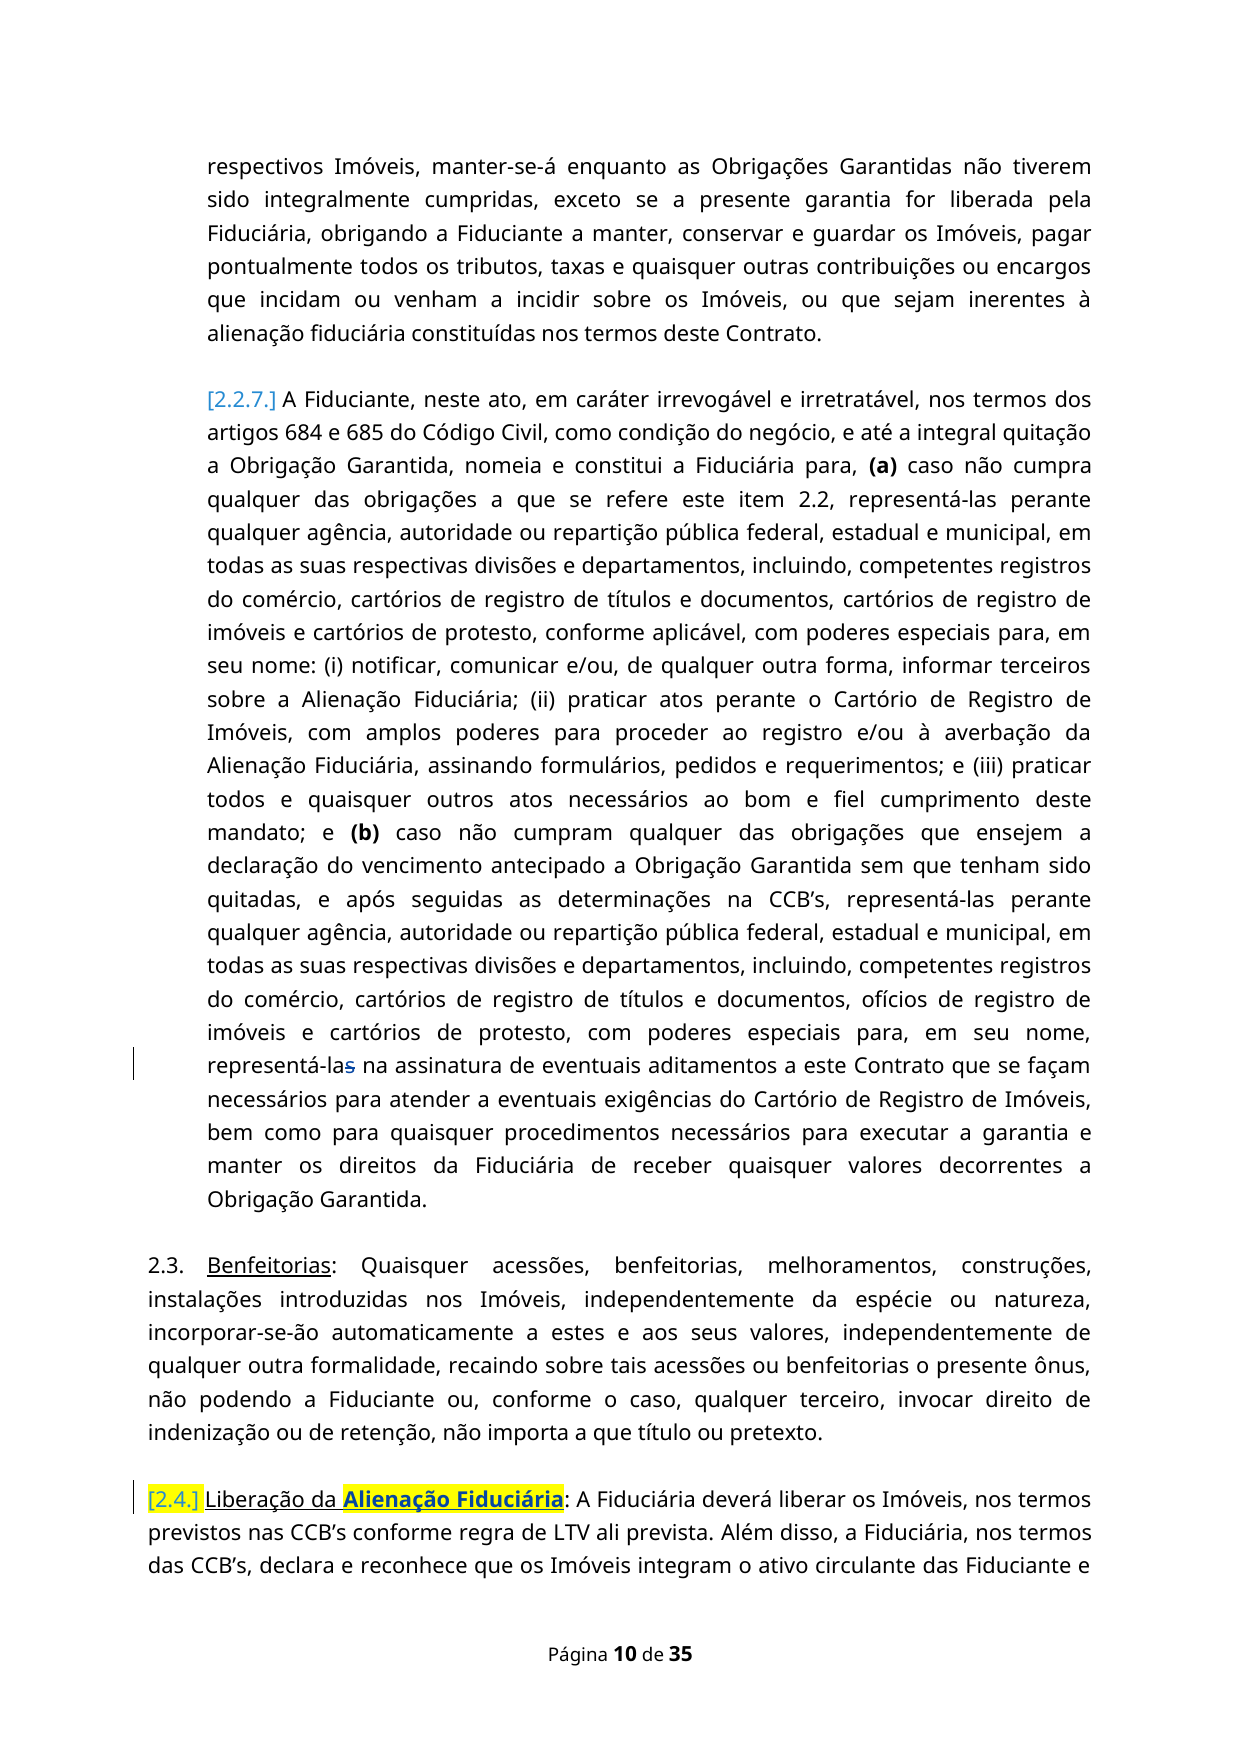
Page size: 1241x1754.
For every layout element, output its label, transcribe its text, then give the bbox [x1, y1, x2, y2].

list Benfeitorias: Quaisquer acessões, benfeitorias, melhoramentos, construções, instalações introduzidas nos Imóveis, independentemente da espécie ou natureza, incorporar-se-ão automaticamente a estes e aos seus valores, independentemente de qualquer outra formalidade, recaindo sobre tais acessões ou benfeitorias o presente ônus, não podendo a Fiduciante ou, conforme o caso, qualquer terceiro, invocar direito de indenização ou de retenção, não importa a que título ou pretexto. [148, 1247, 1092, 1447]
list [148, 1480, 1092, 1580]
list A Fiduciante, neste ato, em caráter irrevogável e irretratável, nos termos dos artigos 684 e 685 do Código Civil, como condição do negócio, e até a integral quitação a Obrigação Garantida, nomeia e constitui a Fiduciária para, (a) caso não cumpra qualquer das obrigações a que se refere este item 2.2, representá-las perante qualquer agência, autoridade ou repartição pública federal, estadual e municipal, em todas as suas respectivas divisões e departamentos, incluindo, competentes registros do comércio, cartórios de registro de títulos e documentos, cartórios de registro de imóveis e cartórios de protesto, conforme aplicável, com poderes especiais para, em seu nome: (i) notificar, comunicar e/ou, de qualquer outra forma, informar terceiros sobre a Alienação Fiduciária; (ii) praticar atos perante o Cartório de Registro de Imóveis, com amplos poderes para proceder ao registro e/ou à averbação da Alienação Fiduciária, assinando formulários, pedidos e requerimentos; e (iii) praticar todos e quaisquer outros atos necessários ao bom e fiel cumprimento deste mandato; e (b) caso não cumpram qualquer das obrigações que ensejem a declaração do vencimento antecipado a Obrigação Garantida sem que tenham sido quitadas, e após seguidas as determinações na CCB’s, representá-las perante qualquer agência, autoridade ou repartição pública federal, estadual e municipal, em todas as suas respectivas divisões e departamentos, incluindo, competentes registros do comércio, cartórios de registro de títulos e documentos, ofícios de registro de imóveis e cartórios de protesto, com poderes especiais para, em seu nome, representá-la na assinatura de eventuais aditamentos a este Contrato que se façam necessários para atender a eventuais exigências do Cartório de Registro de Imóveis, bem como para quaisquer procedimentos necessários para executar a garantia e manter os direitos da Fiduciária de receber quaisquer valores decorrentes a Obrigação Garantida. [207, 380, 1092, 1214]
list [207, 148, 1092, 348]
